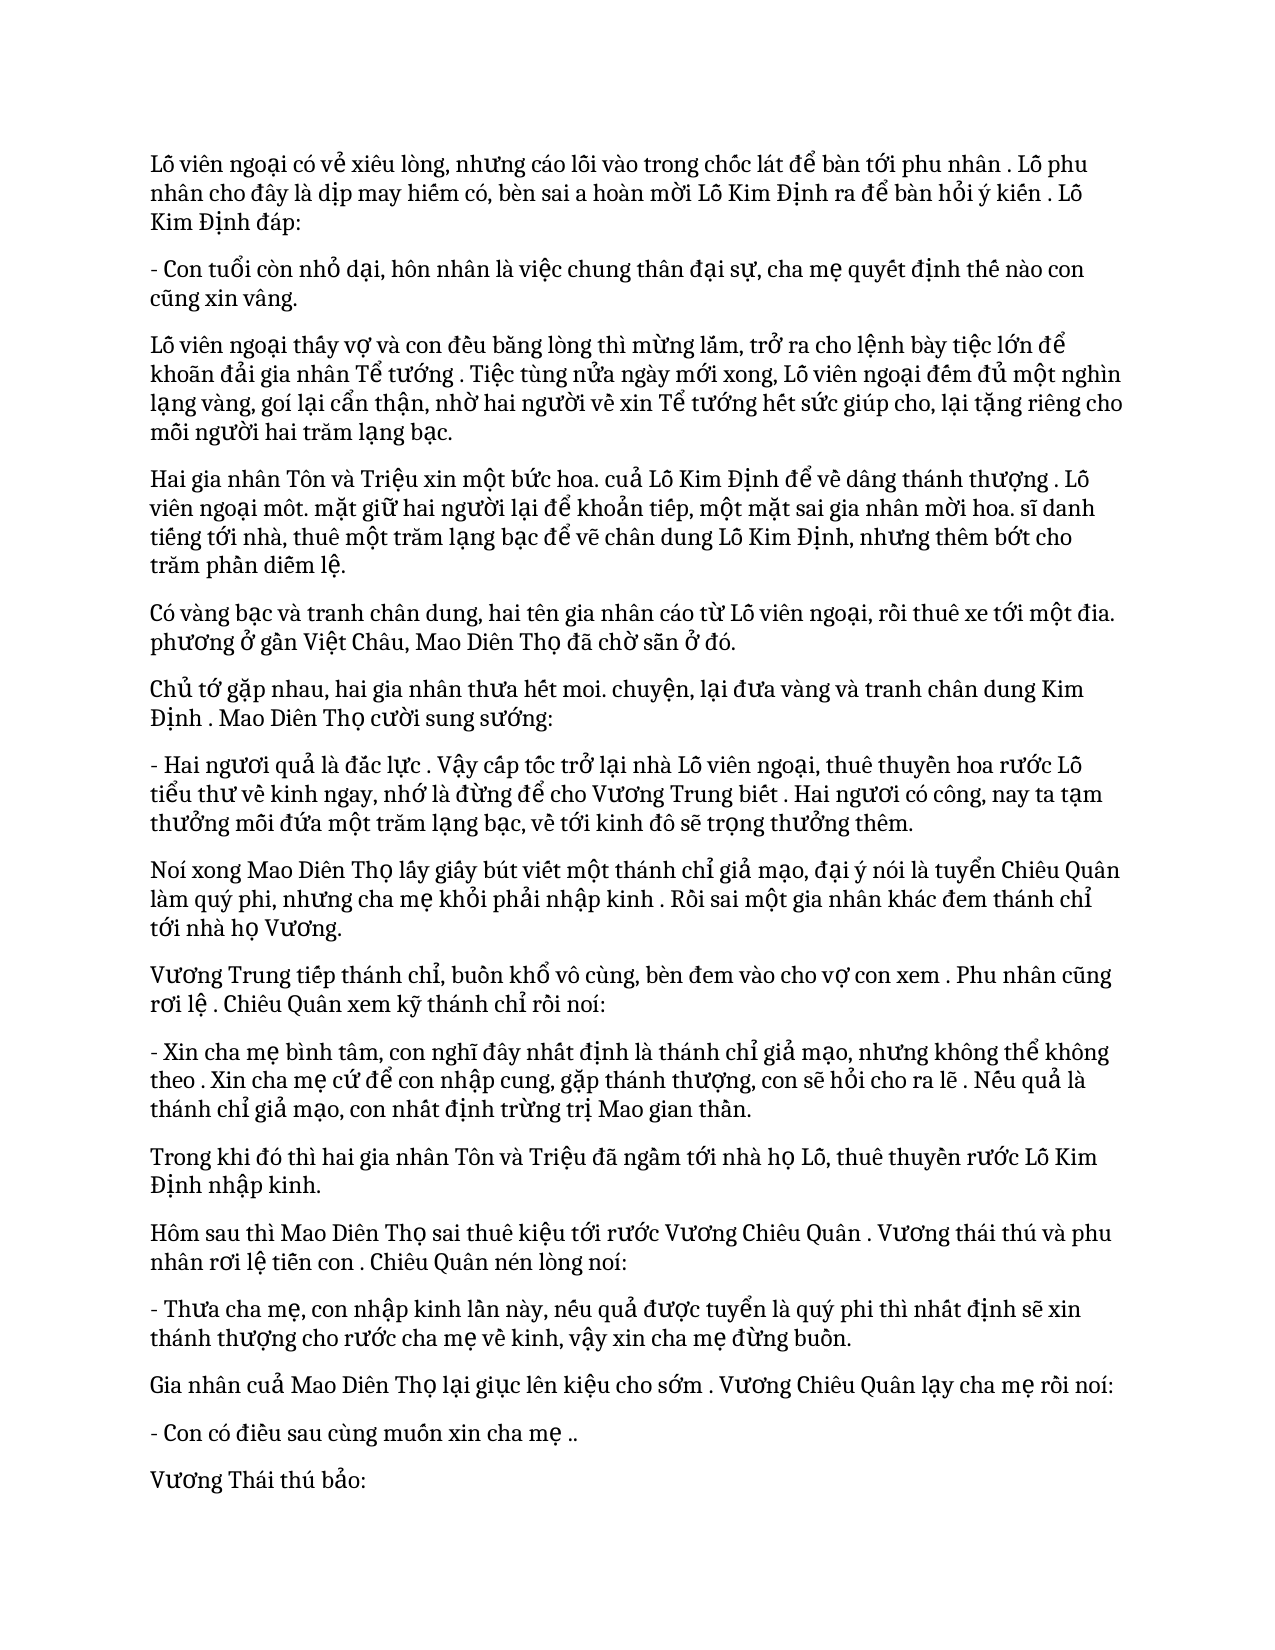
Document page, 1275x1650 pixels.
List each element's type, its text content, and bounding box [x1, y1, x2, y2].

text Gia nhân cuả Mao Diên Thọ lại giục lên kiệu cho sớm . Vương Chiêu Quân lạy cha mẹ rồi noí: [150, 1371, 1125, 1400]
text Lỗ viên ngoại có vẻ xiêu lòng, nhưng cáo lỗi vào trong chốc lát để bàn tới phu nhân . Lỗ phu nhân cho đây là dịp may hiếm có, bèn sai a hoàn mời Lỗ Kim Định ra để bàn hỏi ý kiến . Lỗ Kim Định đáp: [150, 150, 1125, 236]
text Vương Trung tiếp thánh chỉ, buồn khổ vô cùng, bèn đem vào cho vợ con xem . Phu nhân cũng rơi lệ . Chiêu Quân xem kỹ thánh chỉ rồi noí: [150, 961, 1125, 1019]
text - Con tuổi còn nhỏ dại, hôn nhân là việc chung thân đại sự, cha mẹ quyết định thế nào con cũng xin vâng. [150, 255, 1125, 312]
text Lỗ viên ngoại thấy vợ và con đều bằng lòng thì mừng lắm, trở ra cho lệnh bày tiệc lớn để khoãn đải gia nhân Tể tướng . Tiệc tùng nửa ngày mới xong, Lỗ viên ngoại đếm đủ một nghìn lạng vàng, goí lại cẩn thận, nhờ hai người về xin Tể tướng hết sức giúp cho, lại tặng riêng cho mỗi người hai trăm lạng bạc. [150, 331, 1125, 446]
text Hôm sau thì Mao Diên Thọ sai thuê kiệu tới rước Vương Chiêu Quân . Vương thái thú và phu nhân rơi lệ tiễn con . Chiêu Quân nén lòng noí: [150, 1219, 1125, 1276]
text - Thưa cha mẹ, con nhập kinh lần này, nếu quả được tuyển là quý phi thì nhất định sẽ xin thánh thượng cho rước cha mẹ về kinh, vậy xin cha mẹ đừng buồn. [150, 1295, 1125, 1352]
text - Xin cha mẹ bình tâm, con nghĩ đây nhất định là thánh chỉ giả mạo, nhưng không thể không theo . Xin cha mẹ cứ để con nhập cung, gặp thánh thượng, con sẽ hỏi cho ra lẽ . Nếu quả là thánh chỉ giả mạo, con nhất định trừng trị Mao gian thần. [150, 1037, 1125, 1124]
text Chủ tớ gặp nhau, hai gia nhân thưa hết moi. chuyện, lại đưa vàng và tranh chân dung Kim Định . Mao Diên Thọ cười sung sướng: [150, 675, 1125, 732]
text Có vàng bạc và tranh chân dung, hai tên gia nhân cáo từ Lỗ viên ngoại, rồi thuê xe tới một đia. phương ở gần Việt Châu, Mao Diên Thọ đã chờ sẵn ở đó. [150, 599, 1125, 656]
text Noí xong Mao Diên Thọ lấy giấy bút viết một thánh chỉ giả mạo, đại ý nói là tuyển Chiêu Quân làm quý phi, nhưng cha mẹ khỏi phải nhập kinh . Rồi sai một gia nhân khác đem thánh chỉ tới nhà họ Vương. [150, 856, 1125, 942]
text Hai gia nhân Tôn và Triệu xin một bức hoa. cuả Lỗ Kim Định để về dâng thánh thượng . Lỗ viên ngoại môt. mặt giữ hai người lại để khoản tiếp, một mặt sai gia nhân mời hoa. sĩ danh tiếng tới nhà, thuê một trăm lạng bạc để vẽ chân dung Lỗ Kim Định, nhưng thêm bớt cho trăm phần diễm lệ. [150, 465, 1125, 580]
text - Con có điều sau cùng muốn xin cha mẹ .. [150, 1419, 1125, 1447]
text - Hai ngươi quả là đắc lực . Vậy cấp tốc trở lại nhà Lỗ viên ngoại, thuê thuyền hoa rước Lỗ tiểu thư về kinh ngay, nhớ là đừng để cho Vương Trung biết . Hai ngươi có công, nay ta tạm thưởng mỗi đứa một trăm lạng bạc, về tới kinh đô sẽ trọng thưởng thêm. [150, 751, 1125, 837]
text Vương Thái thú bảo: [150, 1466, 1125, 1495]
text Trong khi đó thì hai gia nhân Tôn và Triệu đã ngầm tới nhà họ Lỗ, thuê thuyền rước Lỗ Kim Định nhập kinh. [150, 1142, 1125, 1200]
